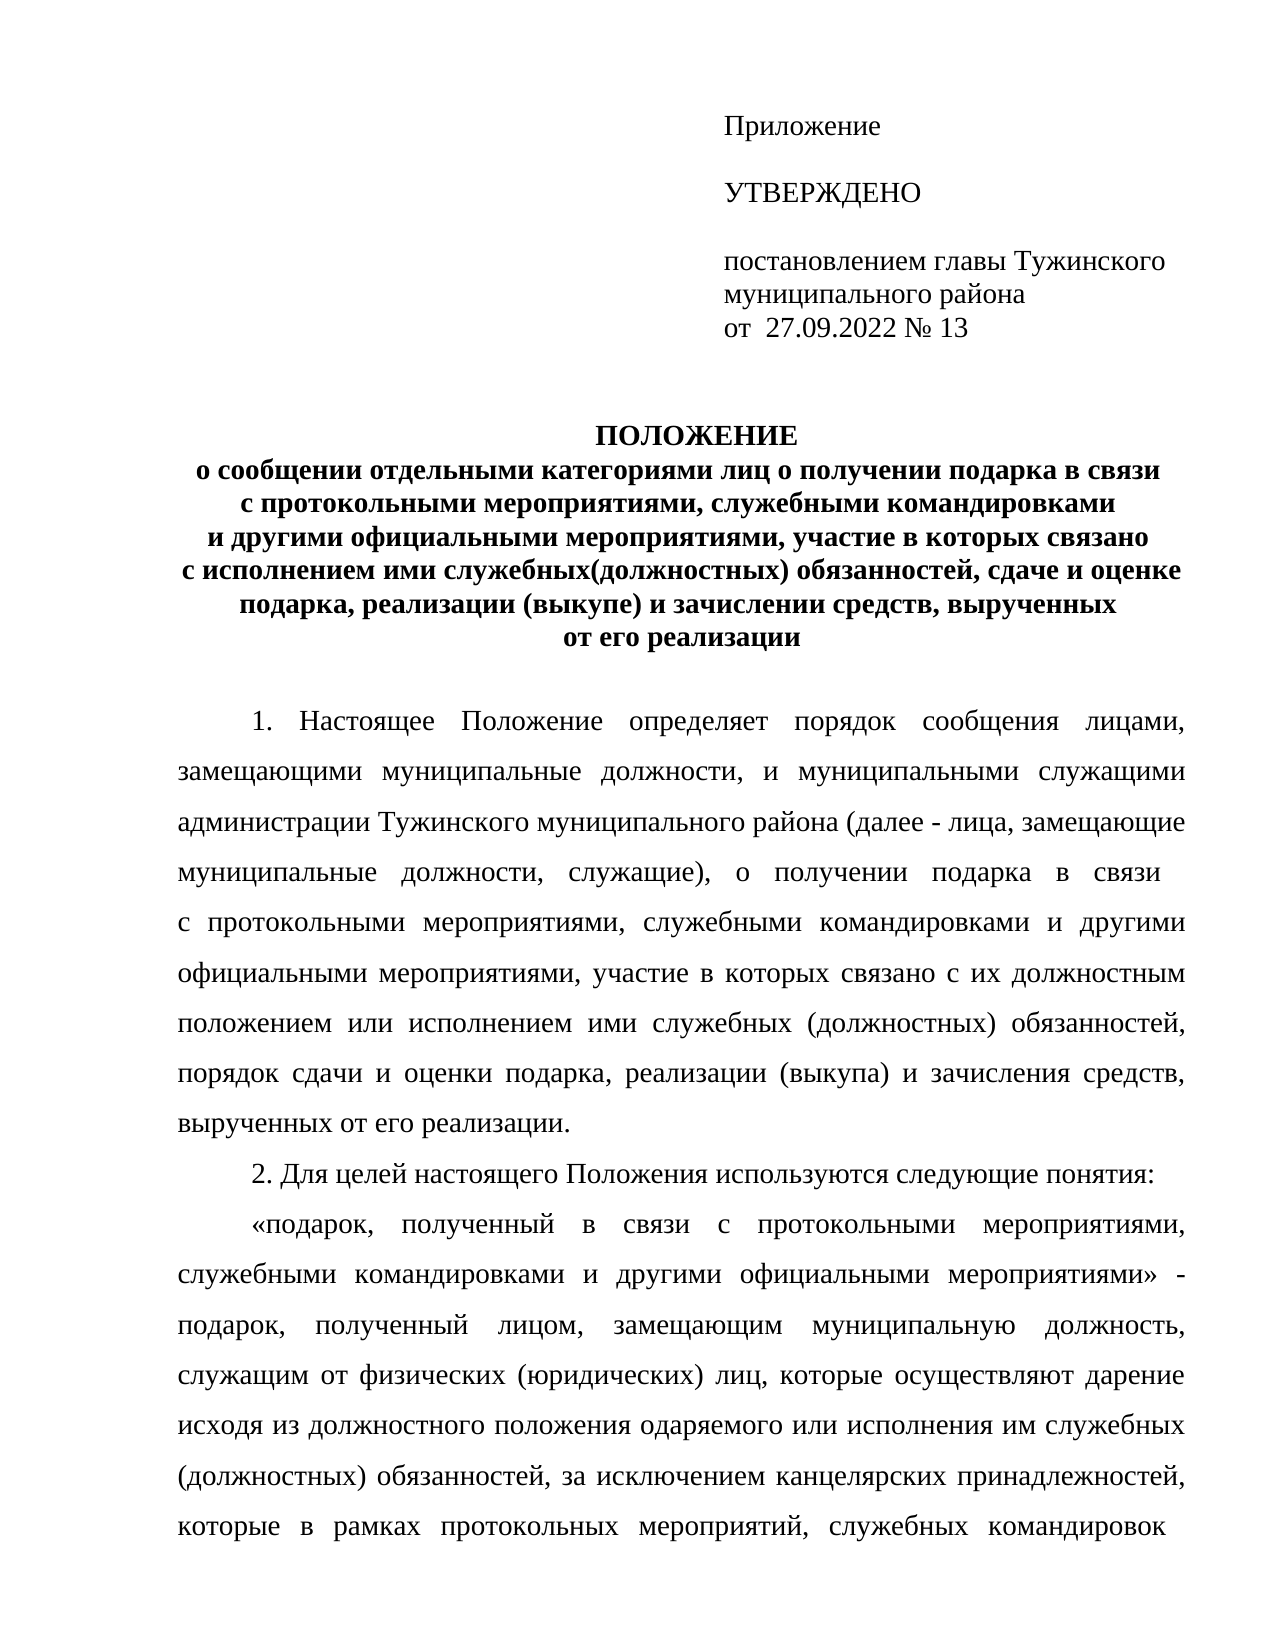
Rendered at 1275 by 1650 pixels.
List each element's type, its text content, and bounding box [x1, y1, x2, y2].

text постановлением главы Тужинского муниципального района [723, 243, 1186, 310]
text от 27.09.2022 № 13 [723, 310, 1186, 343]
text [177, 1206, 1186, 1542]
text ПОЛОЖЕНИЕ [177, 418, 1186, 452]
text 1. Настоящее Положение определяет порядок сообщения лицами, замещающими муниципальные должности, и муниципальными служащими администрации Тужинского муниципального района (далее - лица, замещающие муниципальные должности, служащие), о получении подарка в связи с протокольными мероприятиями, служебными командировками и другими официальными мероприятиями, участие в которых связано с их должностным положением или исполнением ими служебных (должностных) обязанностей, порядок сдачи и оценки подарка, реализации (выкупа) и зачисления средств, вырученных от его реализации. [177, 703, 1186, 1139]
text Приложение [723, 108, 1186, 142]
text о сообщении отдельными категориями лиц о получении подарка в связи с протокольными мероприятиями, служебными командировками и другими официальными мероприятиями, участие в которых связано с исполнением ими служебных(должностных) обязанностей, сдаче и оценке подарка, реализации (выкупе) и зачислении средств, вырученных от его реализации [177, 452, 1186, 653]
text 2. Для целей настоящего Положения используются следующие понятия: [177, 1156, 1186, 1189]
text УТВЕРЖДЕНО [723, 176, 1186, 209]
